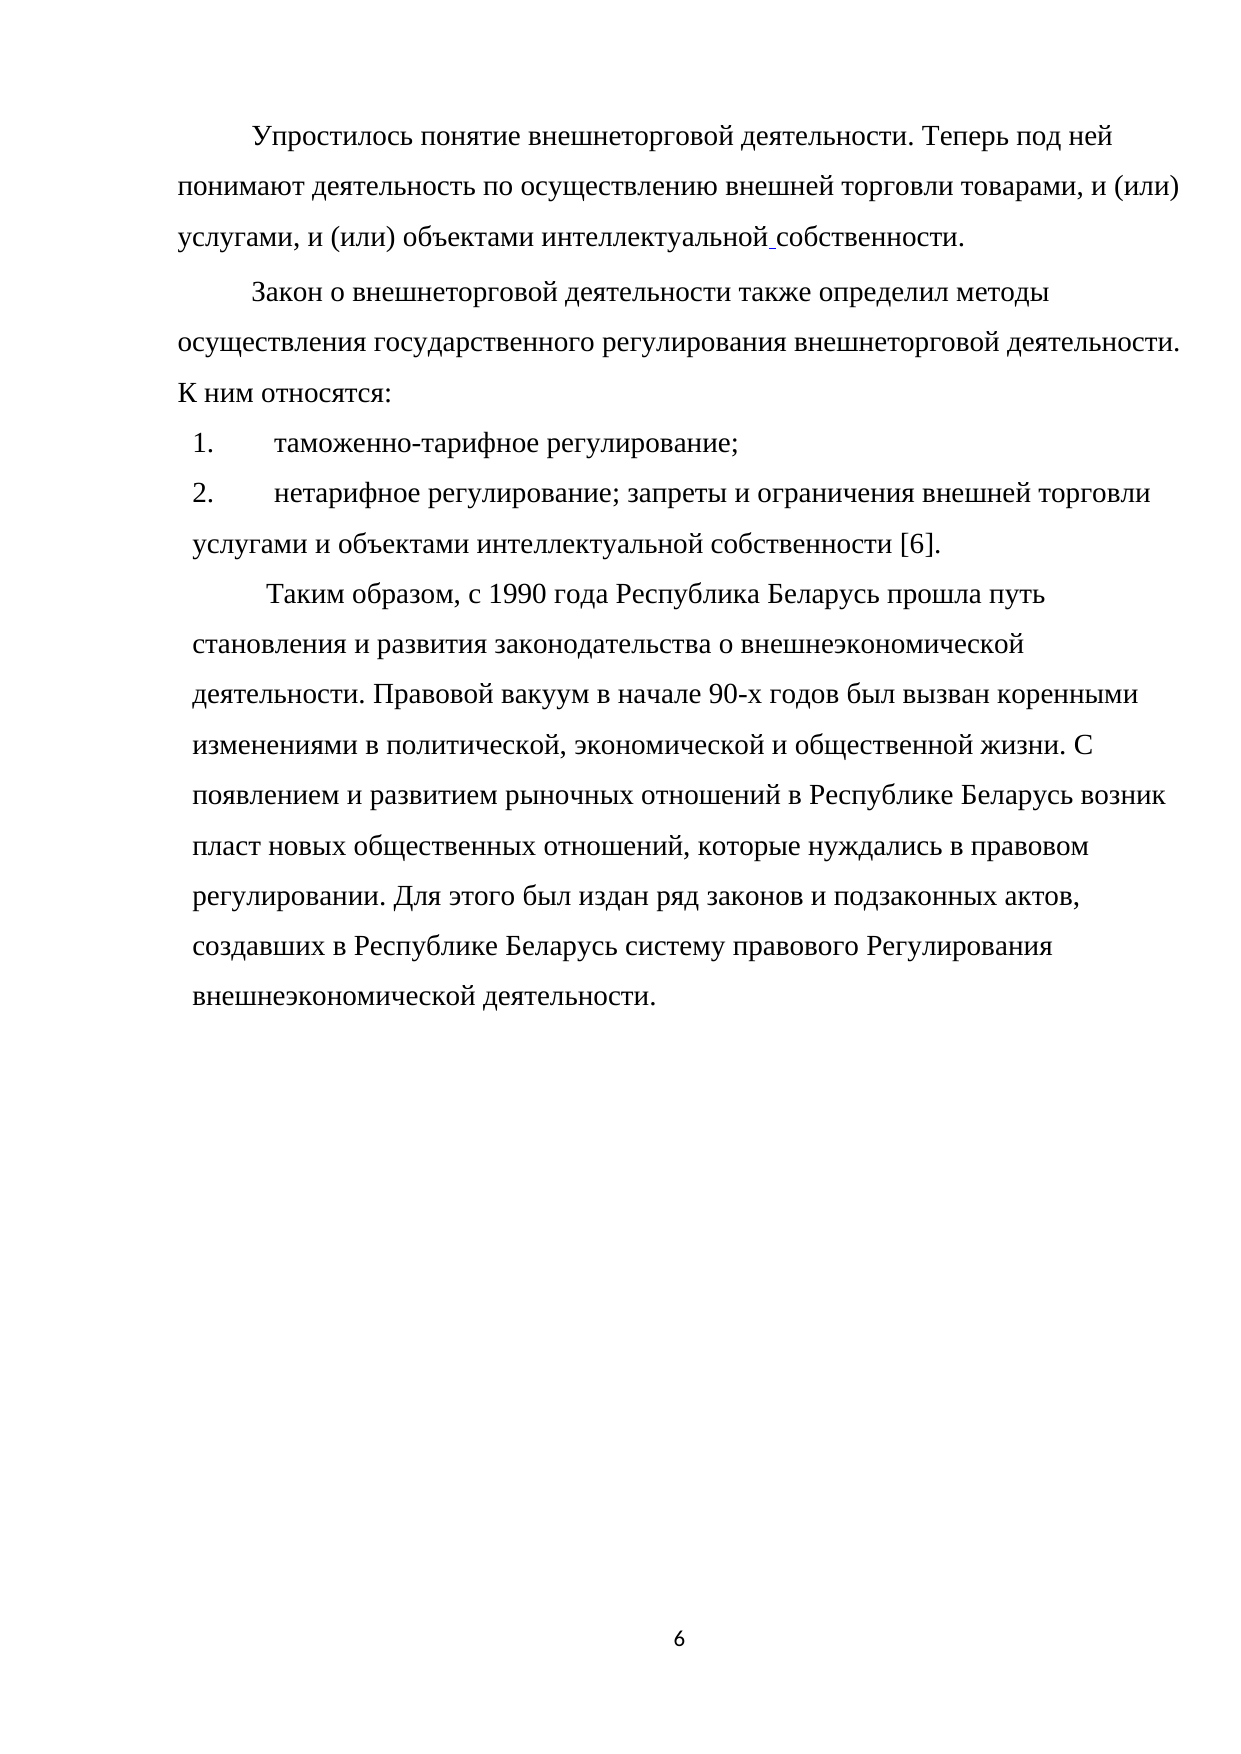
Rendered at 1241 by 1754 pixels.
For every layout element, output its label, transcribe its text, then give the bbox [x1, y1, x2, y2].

text Закон о внешнеторговой деятельности также определил методы осуществления государственного регулирования внешнеторговой деятельности. К ним относятся: [177, 274, 1181, 408]
text Таким образом, с 1990 года Республика Беларусь прошла путь становления и развития законодательства о внешнеэкономической деятельности. Правовой вакуум в начале 90-х годов был вызван коренными изменениями в политической, экономической и общественной жизни. С появлением и развитием рыночных отношений в Республике Беларусь возник пласт новых общественных отношений, которые нуждались в правовом регулировании. Для этого был издан ряд законов и подзаконных актов, создавших в Республике Беларусь систему правового Регулирования внешнеэкономической деятельности. [192, 576, 1181, 1012]
text Упростилось понятие внешнеторговой деятельности. Теперь под ней понимают деятельность по осуществлению внешней торговли товарами, и (или) услугами, и (или) объектами интеллектуальной собственности. [177, 118, 1181, 252]
list нетарифное регулирование; запреты и ограничения внешней торговли услугами и объектами интеллектуальной собственности [6]. [192, 475, 1181, 559]
list таможенно-тарифное регулирование; [192, 425, 1181, 459]
